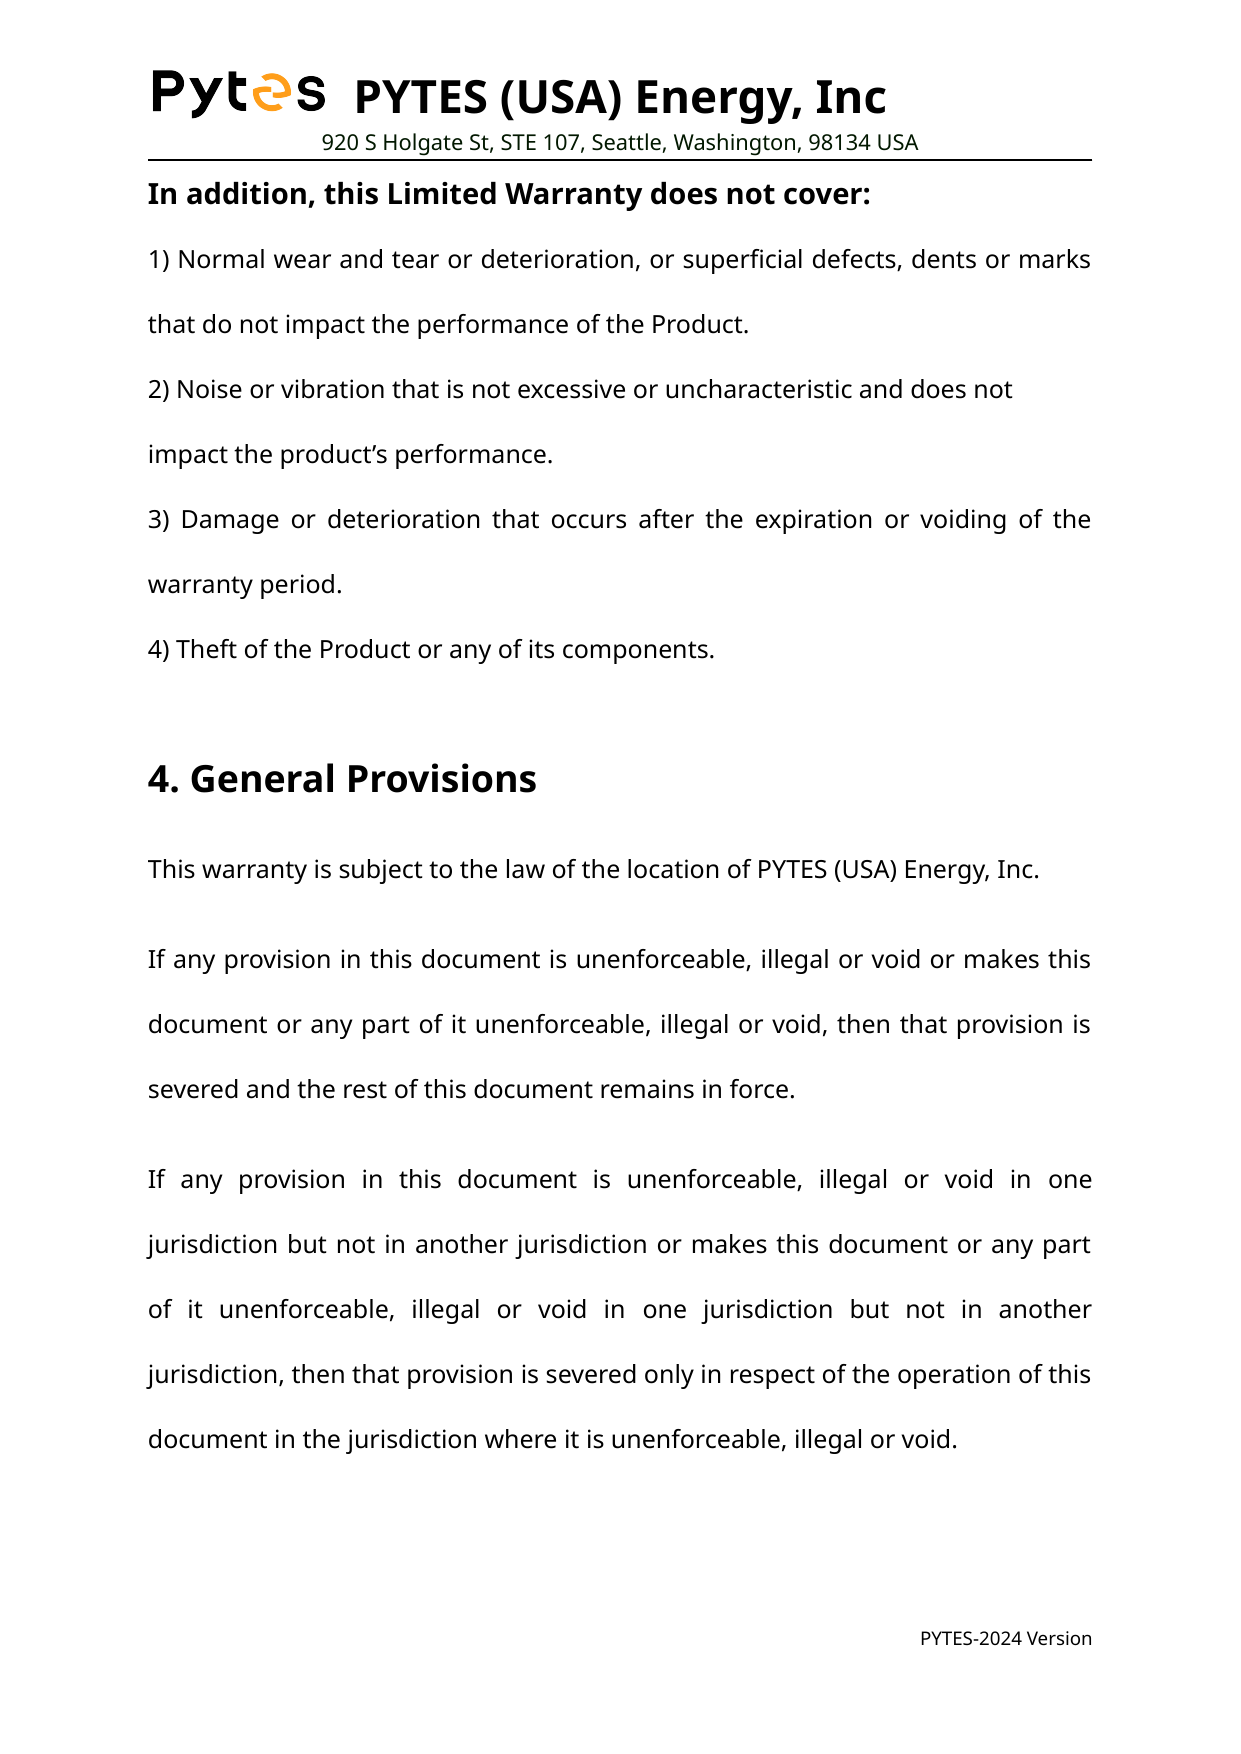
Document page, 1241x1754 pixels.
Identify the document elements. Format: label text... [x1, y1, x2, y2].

text If any provision in this document is unenforceable, illegal or void or makes this document or any part of it unenforceable, illegal or void, then that provision is severed and the rest of this document remains in force. [148, 926, 1092, 1121]
text 1) Normal wear and tear or deterioration, or superficial defects, dents or marks that do not impact the performance of the Product. [148, 226, 1092, 356]
text 2) Noise or vibration that is not excessive or uncharacteristic and does not impact the product’s performance. [148, 356, 1092, 486]
text 4. General Provisions [148, 746, 1092, 811]
text This warranty is subject to the law of the location of PYTES (USA) Energy, Inc. [148, 836, 1092, 901]
picture [142, 60, 334, 125]
text In addition, this Limited Warranty does not cover: [148, 161, 1092, 226]
text If any provision in this document is unenforceable, illegal or void in one jurisdiction but not in another jurisdiction or makes this document or any part of it unenforceable, illegal or void in one jurisdiction but not in another jurisdiction, then that provision is severed only in respect of the operation of this document in the jurisdiction where it is unenforceable, illegal or void. [148, 1146, 1092, 1471]
text 4) Theft of the Product or any of its components. [148, 616, 1092, 681]
text 3) Damage or deterioration that occurs after the expiration or voiding of the warranty period. [148, 486, 1092, 616]
